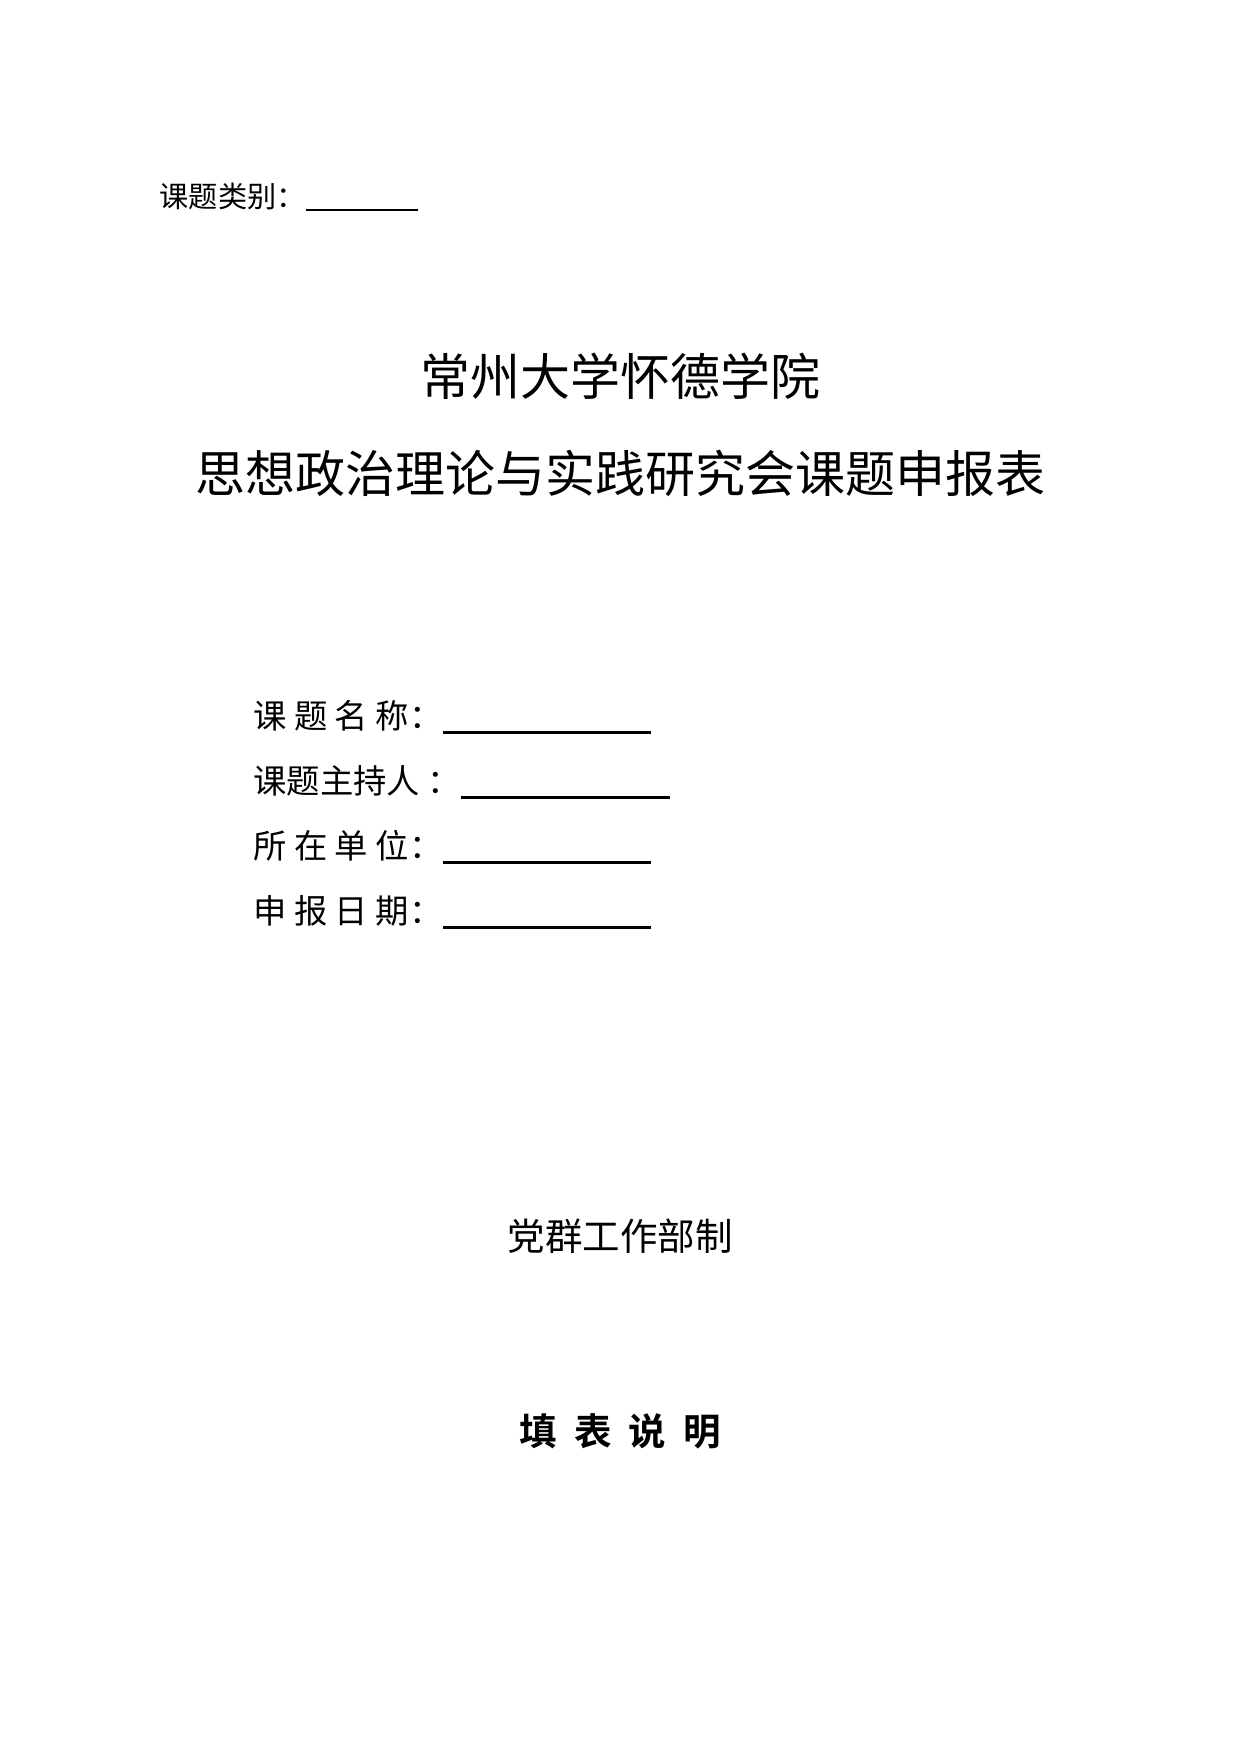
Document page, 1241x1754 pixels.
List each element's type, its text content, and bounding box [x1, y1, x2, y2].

text 课 题 名 称： [203, 682, 1081, 747]
text 课题主持人 ： [203, 747, 1081, 812]
text 课题类别： [159, 162, 1081, 227]
text 党群工作部制 [159, 1202, 1081, 1267]
text 所 在 单 位： [203, 812, 1081, 877]
text 填 表 说 明 [159, 1397, 1081, 1462]
text 申 报 日 期： [203, 877, 1081, 942]
text 思想政治理论与实践研究会课题申报表 [159, 422, 1081, 519]
text 常州大学怀德学院 [159, 324, 1081, 422]
